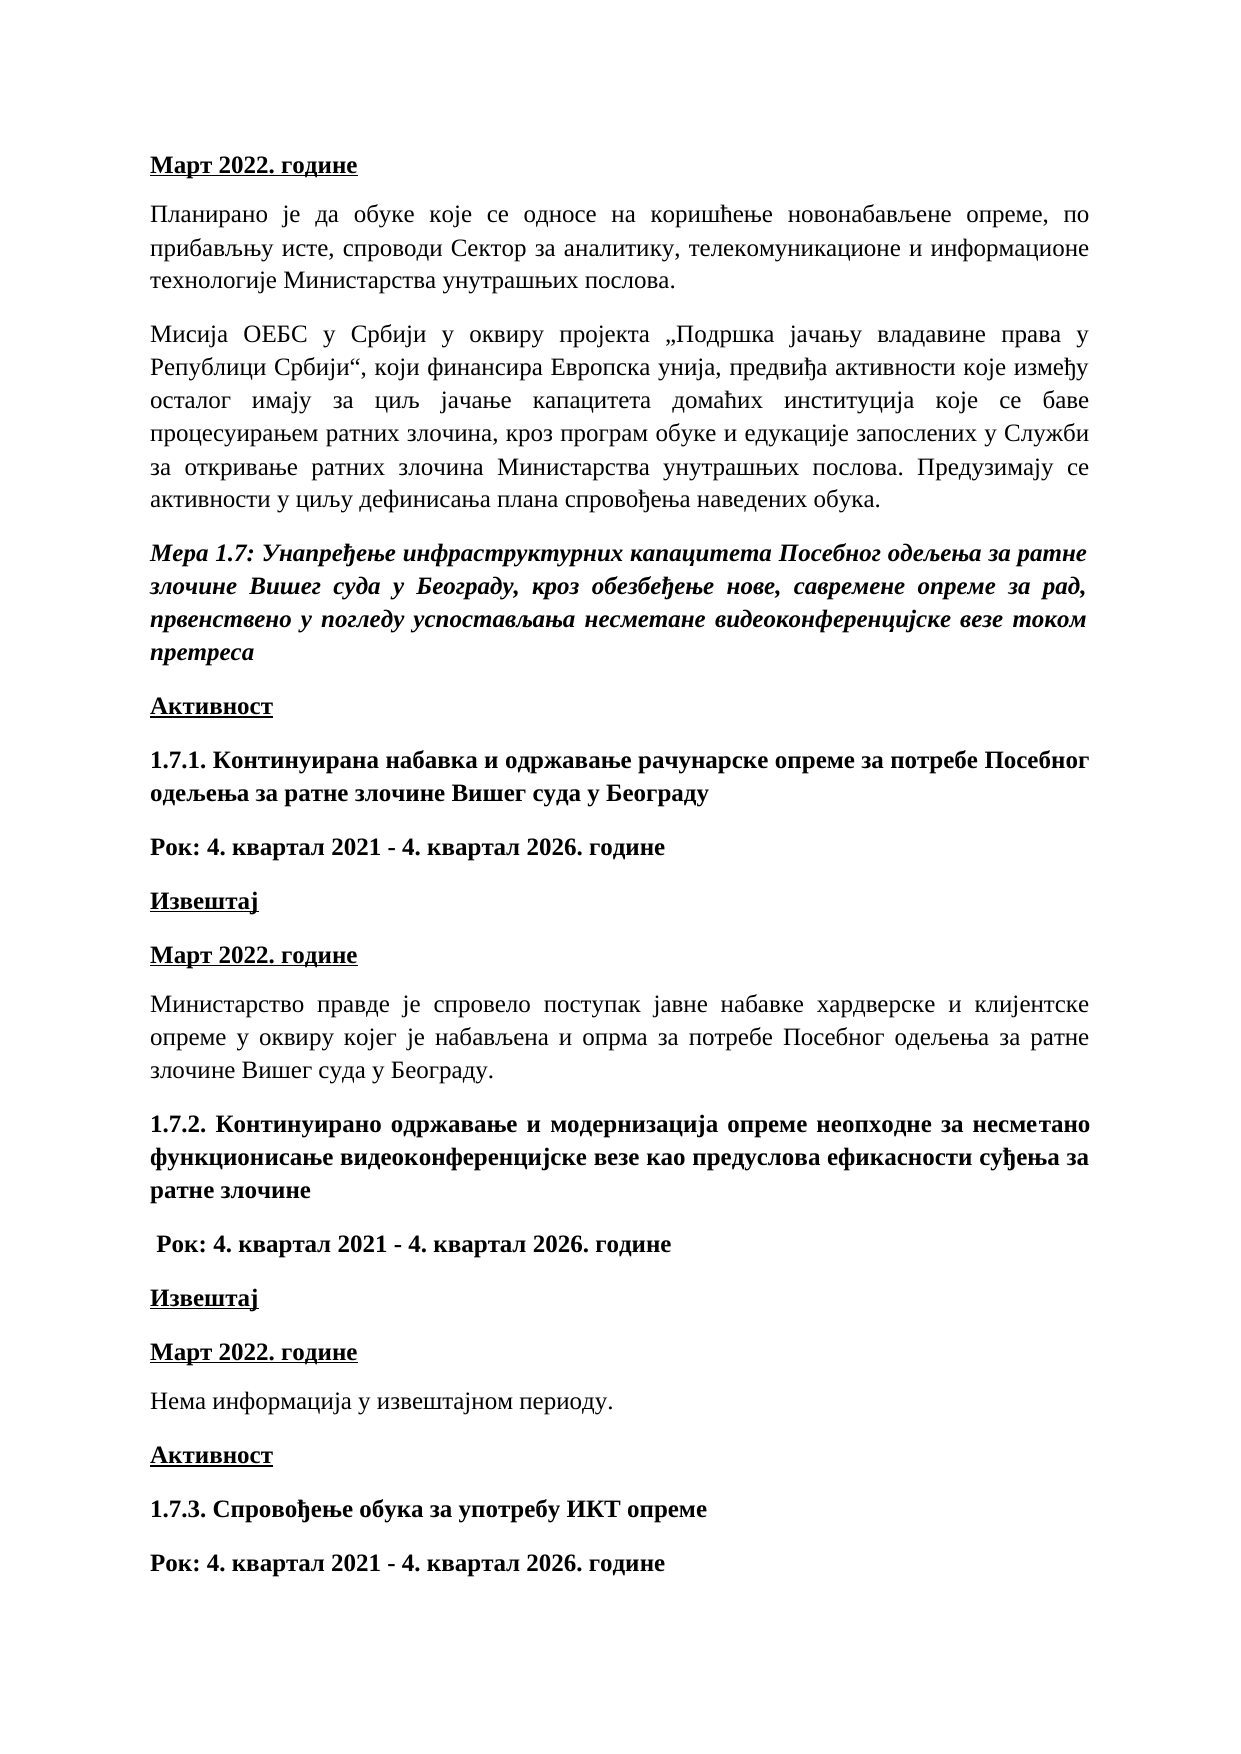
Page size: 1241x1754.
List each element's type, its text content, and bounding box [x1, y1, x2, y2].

text 1.7.3. Спровођење обука за употребу ИКТ опреме [150, 1494, 1090, 1523]
text Активност [150, 691, 1090, 720]
text Планирано је да обуке које се односе на коришћење новонабављене опреме, по прибављњу исте, спроводи Сектор за аналитику, телекомуникационе и информационе технологије Министарства унутрашњих послова. [150, 199, 1090, 294]
text Извештај [150, 1283, 1090, 1312]
text 1.7.2. Континуирано одржавање и модернизација опреме неопходне за несметано функционисање видеоконференцијске везе као предуслова ефикасности суђења за ратне злочине [150, 1109, 1090, 1204]
text Извештај [150, 886, 1090, 915]
text Рок: 4. квартал 2021 - 4. квартал 2026. године [150, 1548, 1090, 1577]
text Март 2022. године [150, 150, 1090, 179]
text Министарство правде је спровело поступак јавне набавке хардверске и клијентске опреме у оквиру којег је набављена и опрма за потребе Посебног одељења за ратне злочине Вишег суда у Београду. [150, 989, 1090, 1084]
text Рок: 4. квартал 2021 - 4. квартал 2026. године [150, 832, 1090, 861]
text Нема информација у извештајном периоду. [150, 1386, 1090, 1415]
text Мера 1.7: Унапређење инфраструктурних капацитета Посебног одељења за ратне злочине Вишег суда у Београду, кроз обезбеђење нове, савремене опреме за рад, првенствено у погледу успостављања несметане видеоконференцијске везе током претреса [150, 538, 1090, 666]
text Март 2022. године [150, 1337, 1090, 1366]
text Март 2022. године [150, 940, 1090, 968]
text Мисија ОЕБС у Србији у оквиру пројекта „Подршка јачању владавине права у Републици Србији“, који финансира Европска унија, предвиђа активности које између осталог имају за циљ јачање капацитета домаћих институција које се баве процесуирањем ратних злочина, кроз програм обуке и едукације запослених у Служби за откривање ратних злочина Министарства унутрашњих послова. Предузимају се активности у циљу дефинисања плана спровођења наведених обука. [150, 319, 1090, 513]
text Рок: 4. квартал 2021 - 4. квартал 2026. године [150, 1229, 1090, 1258]
text 1.7.1. Континуирана набавка и одржавање рачунарске опреме за потребе Посебног одељења за ратне злочине Вишег суда у Београду [150, 745, 1090, 807]
text Активност [150, 1440, 1090, 1469]
